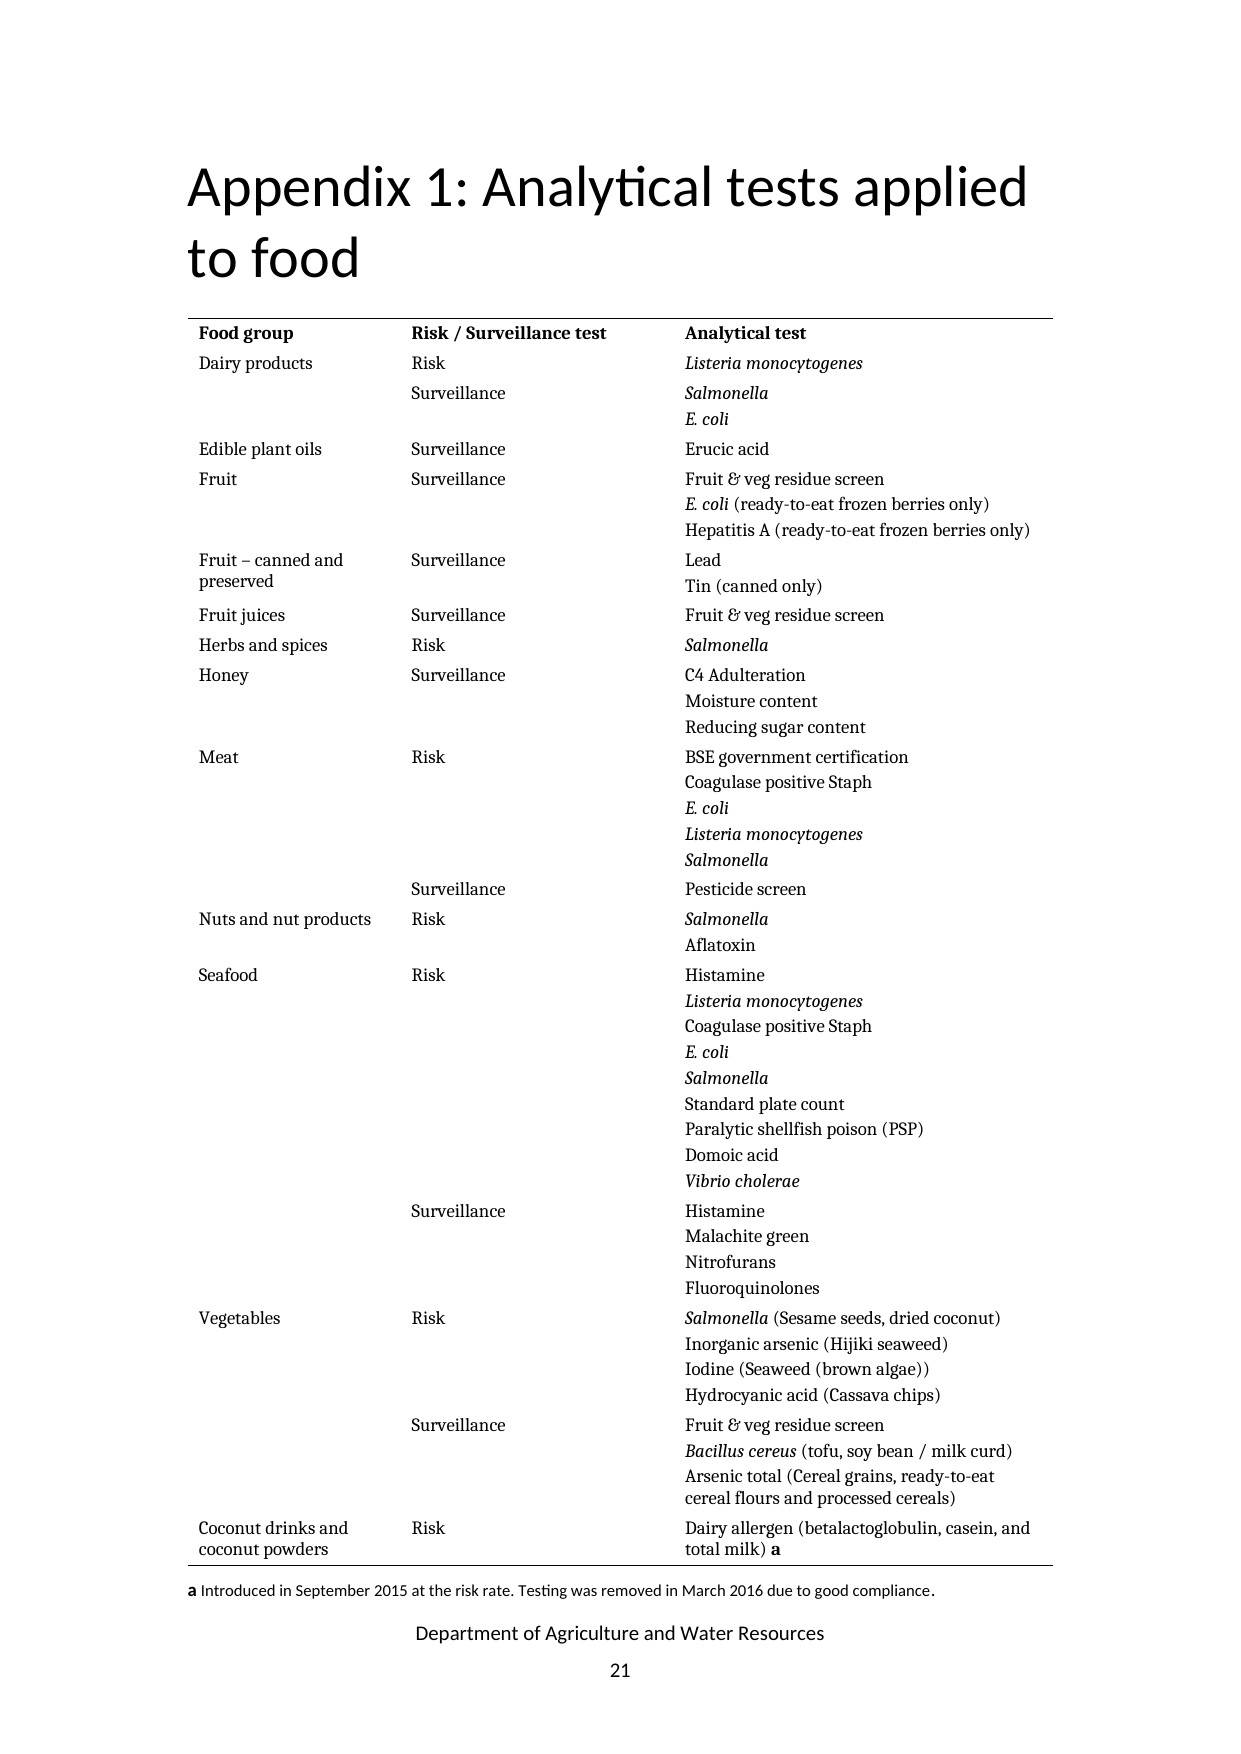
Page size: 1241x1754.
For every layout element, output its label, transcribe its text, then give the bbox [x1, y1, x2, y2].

table_cell Histamine Malachite green Nitrofurans Fluoroquinolones [674, 1196, 1053, 1303]
table_cell Fruit & veg residue screen E. coli (ready-to-eat frozen berries only) Hepatitis A (ready-to-eat frozen berries only) [674, 464, 1053, 545]
table_cell Lead Tin (canned only) [674, 545, 1053, 601]
table_cell Pesticide screen [674, 875, 1053, 905]
table_cell Risk [400, 1303, 674, 1410]
table_cell Surveillance [400, 434, 674, 464]
table_cell Fruit & veg residue screen [674, 601, 1053, 631]
subtitle Appendix 1: Analytical tests applied to food [187, 150, 1053, 292]
table_cell BSE government certification Coagulase positive Staph E. coli Listeria monocytogenes Salmonella [674, 742, 1053, 875]
table_cell Nuts and nut products [188, 905, 400, 960]
table_cell Herbs and spices [188, 631, 400, 661]
table_cell Risk [400, 631, 674, 661]
table_cell Fruit – canned and preserved [188, 545, 400, 601]
table_cell Surveillance [400, 1410, 674, 1513]
table_cell Edible plant oils [188, 434, 400, 464]
text a Introduced in September 2015 at the risk rate. Testing was removed in March 2016 due to good compliance. [187, 1578, 1053, 1601]
table_cell Dairy allergen (betalactoglobulin, casein, and total milk) a [674, 1513, 1053, 1564]
table_cell Risk [400, 1513, 674, 1564]
table_cell Risk [400, 905, 674, 960]
table_header Food group [188, 319, 400, 348]
table_cell Risk [400, 742, 674, 875]
table_header Risk / Surveillance test [400, 319, 674, 348]
table_cell Fruit [188, 464, 400, 545]
table_cell Fruit juices [188, 601, 400, 631]
table_cell Honey [188, 661, 400, 742]
table_cell Surveillance [400, 601, 674, 631]
table_cell Histamine Listeria monocytogenes Coagulase positive Staph E. coli Salmonella Standard plate count Paralytic shellfish poison (PSP) Domoic acid Vibrio cholerae [674, 960, 1053, 1196]
table_cell Coconut drinks and coconut powders [188, 1513, 400, 1564]
table_cell Listeria monocytogenes [674, 349, 1053, 378]
table_cell Fruit & veg residue screen Bacillus cereus (tofu, soy bean / milk curd) Arsenic total (Cereal grains, ready-to-eat cereal flours and processed cereals) [674, 1410, 1053, 1513]
table_cell Salmonella E. coli [674, 378, 1053, 434]
table_cell Surveillance [400, 875, 674, 905]
table_cell Seafood [188, 960, 400, 1303]
table_cell Risk [400, 960, 674, 1196]
table_cell Salmonella Aflatoxin [674, 905, 1053, 960]
table_cell Surveillance [400, 545, 674, 601]
table_cell Dairy products [188, 349, 400, 434]
table_cell Salmonella [674, 631, 1053, 661]
table_cell Surveillance [400, 378, 674, 434]
table_header Analytical test [674, 319, 1053, 348]
table_cell Erucic acid [674, 434, 1053, 464]
table_cell Surveillance [400, 661, 674, 742]
table_cell Surveillance [400, 464, 674, 545]
table_cell Meat [188, 742, 400, 905]
table_cell Vegetables [188, 1303, 400, 1513]
table_cell Surveillance [400, 1196, 674, 1303]
table_cell C4 Adulteration Moisture content Reducing sugar content [674, 661, 1053, 742]
table_cell Risk [400, 349, 674, 378]
table_cell Salmonella (Sesame seeds, dried coconut) Inorganic arsenic (Hijiki seaweed) Iodine (Seaweed (brown algae)) Hydrocyanic acid (Cassava chips) [674, 1303, 1053, 1410]
